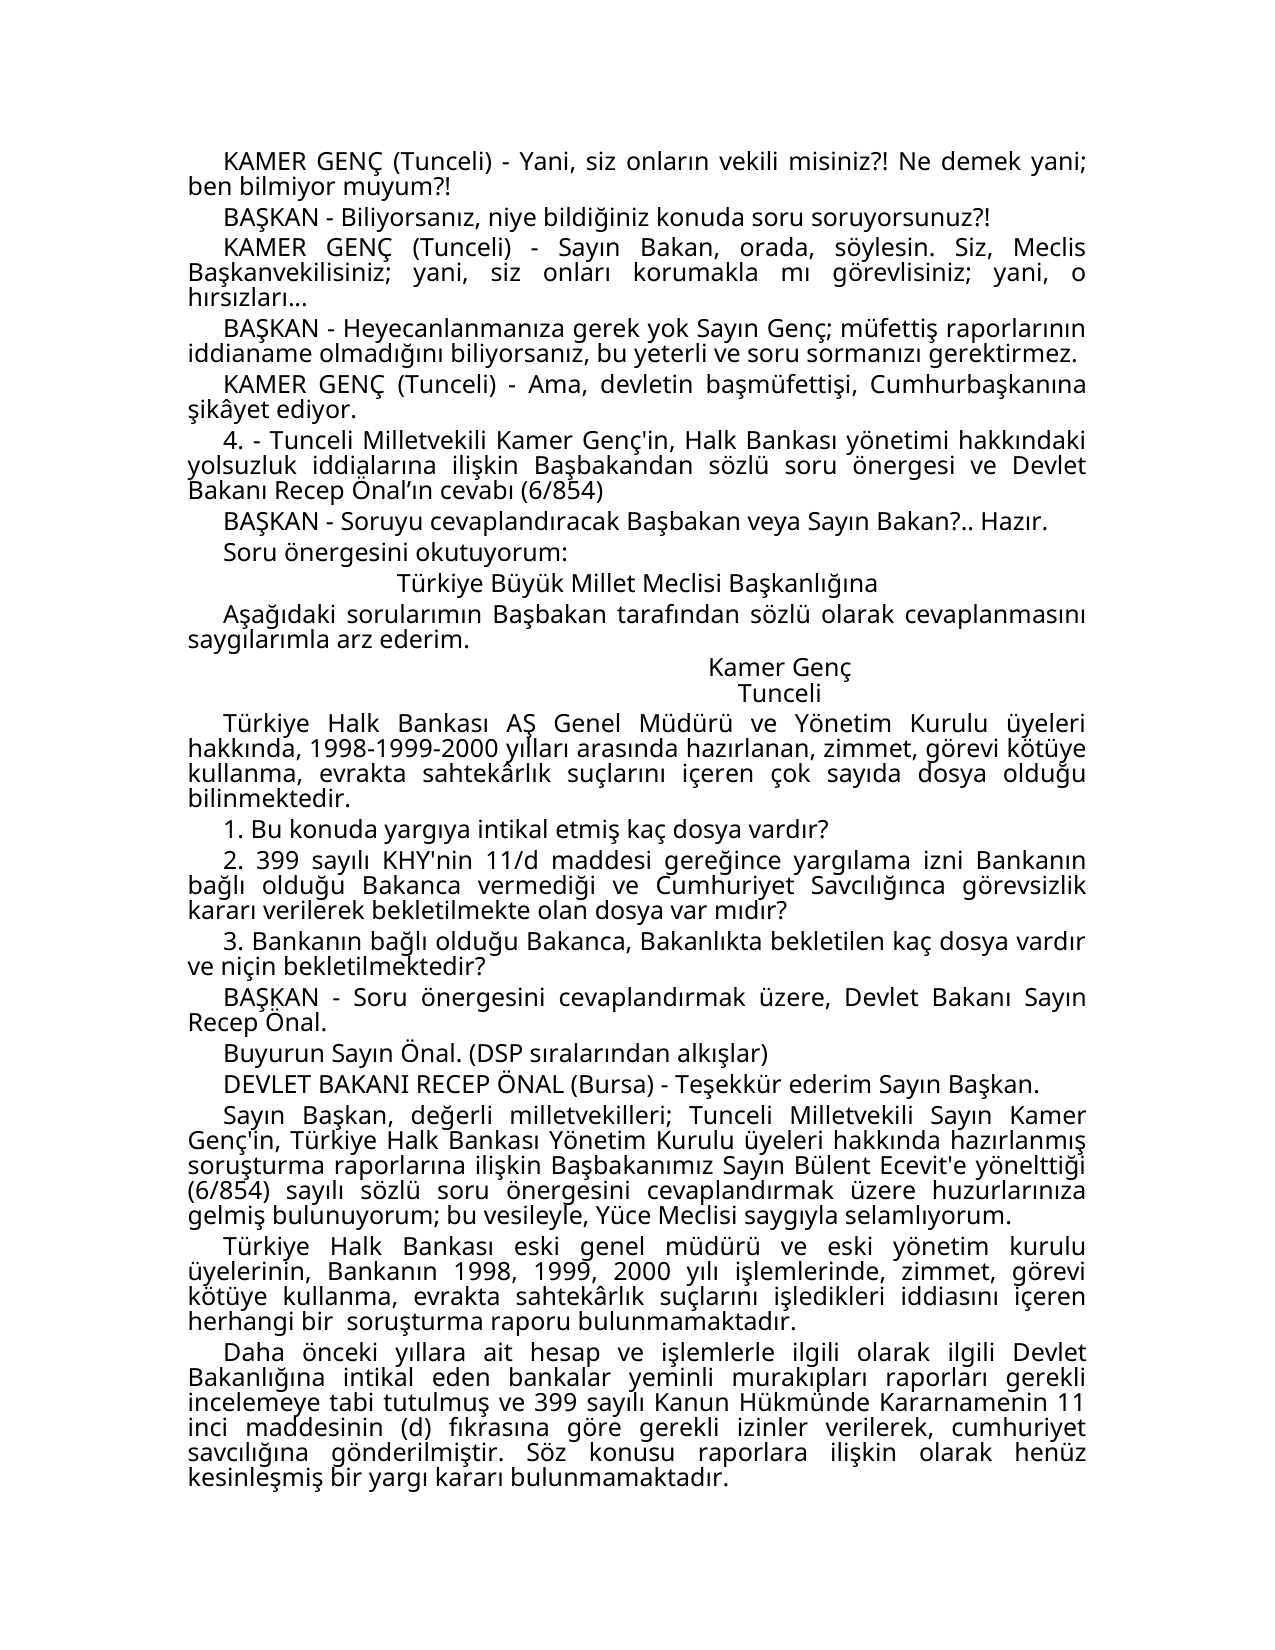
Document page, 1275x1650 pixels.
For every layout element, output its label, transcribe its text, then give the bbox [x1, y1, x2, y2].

text Türkiye Büyük Millet Meclisi Başkanlığına [187, 572, 1087, 597]
text Aşağıdaki sorularımın Başbakan tarafından sözlü olarak cevaplanmasını saygılarımla arz ederim. [187, 603, 1087, 653]
text KAMER GENÇ (Tunceli) - Sayın Bakan, orada, söylesin. Siz, Meclis Başkanvekilisiniz; yani, siz onları korumakla mı görevlisiniz; yani, o hırsızları... [187, 237, 1087, 312]
text Tunceli [187, 686, 1087, 707]
text Soru önergesini okutuyorum: [187, 542, 1087, 567]
text KAMER GENÇ (Tunceli) - Yani, siz onların vekili misiniz?! Ne demek yani; ben bilmiyor muyum?! [187, 150, 1087, 200]
text 4. - Tunceli Milletvekili Kamer Genç'in, Halk Bankası yönetimi hakkındaki yolsuzluk iddialarına ilişkin Başbakandan sözlü soru önergesi ve Devlet Bakanı Recep Önal’ın cevabı (6/854) [187, 430, 1087, 505]
text BAŞKAN - Soruyu cevaplandıracak Başbakan veya Sayın Bakan?.. Hazır. [187, 511, 1087, 536]
text Kamer Genç [187, 659, 1087, 680]
text KAMER GENÇ (Tunceli) - Ama, devletin başmüfettişi, Cumhurbaşkanına şikâyet ediyor. [187, 374, 1087, 424]
text Sayın Başkan, değerli milletvekilleri; Tunceli Milletvekili Sayın Kamer Genç'in, Türkiye Halk Bankası Yönetim Kurulu üyeleri hakkında hazırlanmış soruşturma raporlarına ilişkin Başbakanımız Sayın Bülent Ecevit'e yönelttiği (6/854) sayılı sözlü soru önergesini cevaplandırmak üzere huzurlarınıza gelmiş bulunuyorum; bu vesileyle, Yüce Meclisi saygıyla selamlıyorum. [187, 1104, 1087, 1229]
text Buyurun Sayın Önal. (DSP sıralarından alkışlar) [187, 1043, 1087, 1068]
text 3. Bankanın bağlı olduğu Bakanca, Bakanlıkta bekletilen kaç dosya vardır ve niçin bekletilmektedir? [187, 931, 1087, 981]
text Türkiye Halk Bankası AŞ Genel Müdürü ve Yönetim Kurulu üyeleri hakkında, 1998-1999-2000 yılları arasında hazırlanan, zimmet, görevi kötüye kullanma, evrakta sahtekârlık suçlarını içeren çok sayıda dosya olduğu bilinmektedir. [187, 713, 1087, 813]
text BAŞKAN - Soru önergesini cevaplandırmak üzere, Devlet Bakanı Sayın Recep Önal. [187, 987, 1087, 1037]
text DEVLET BAKANI RECEP ÖNAL (Bursa) - Teşekkür ederim Sayın Başkan. [187, 1073, 1087, 1098]
text 2. 399 sayılı KHY'nin 11/d maddesi gereğince yargılama izni Bankanın bağlı olduğu Bakanca vermediği ve Cumhuriyet Savcılığınca görevsizlik kararı verilerek bekletilmekte olan dosya var mıdır? [187, 850, 1087, 925]
text BAŞKAN - Heyecanlanmanıza gerek yok Sayın Genç; müfettiş raporlarının iddianame olmadığını biliyorsanız, bu yeterli ve soru sormanızı gerektirmez. [187, 318, 1087, 368]
text Daha önceki yıllara ait hesap ve işlemlerle ilgili olarak ilgili Devlet Bakanlığına intikal eden bankalar yeminli murakıpları raporları gerekli incelemeye tabi tutulmuş ve 399 sayılı Kanun Hükmünde Kararnamenin 11 inci maddesinin (d) fıkrasına göre gerekli izinler verilerek, cumhuriyet savcılığına gönderilmiştir. Söz konusu raporlara ilişkin olarak henüz kesinleşmiş bir yargı kararı bulunmamaktadır. [187, 1341, 1087, 1491]
text BAŞKAN - Biliyorsanız, niye bildiğiniz konuda soru soruyorsunuz?! [187, 206, 1087, 231]
text 1. Bu konuda yargıya intikal etmiş kaç dosya vardır? [187, 819, 1087, 844]
text Türkiye Halk Bankası eski genel müdürü ve eski yönetim kurulu üyelerinin, Bankanın 1998, 1999, 2000 yılı işlemlerinde, zimmet, görevi kötüye kullanma, evrakta sahtekârlık suçlarını işledikleri iddiasını içeren herhangi bir soruşturma raporu bulunmamaktadır. [187, 1235, 1087, 1335]
